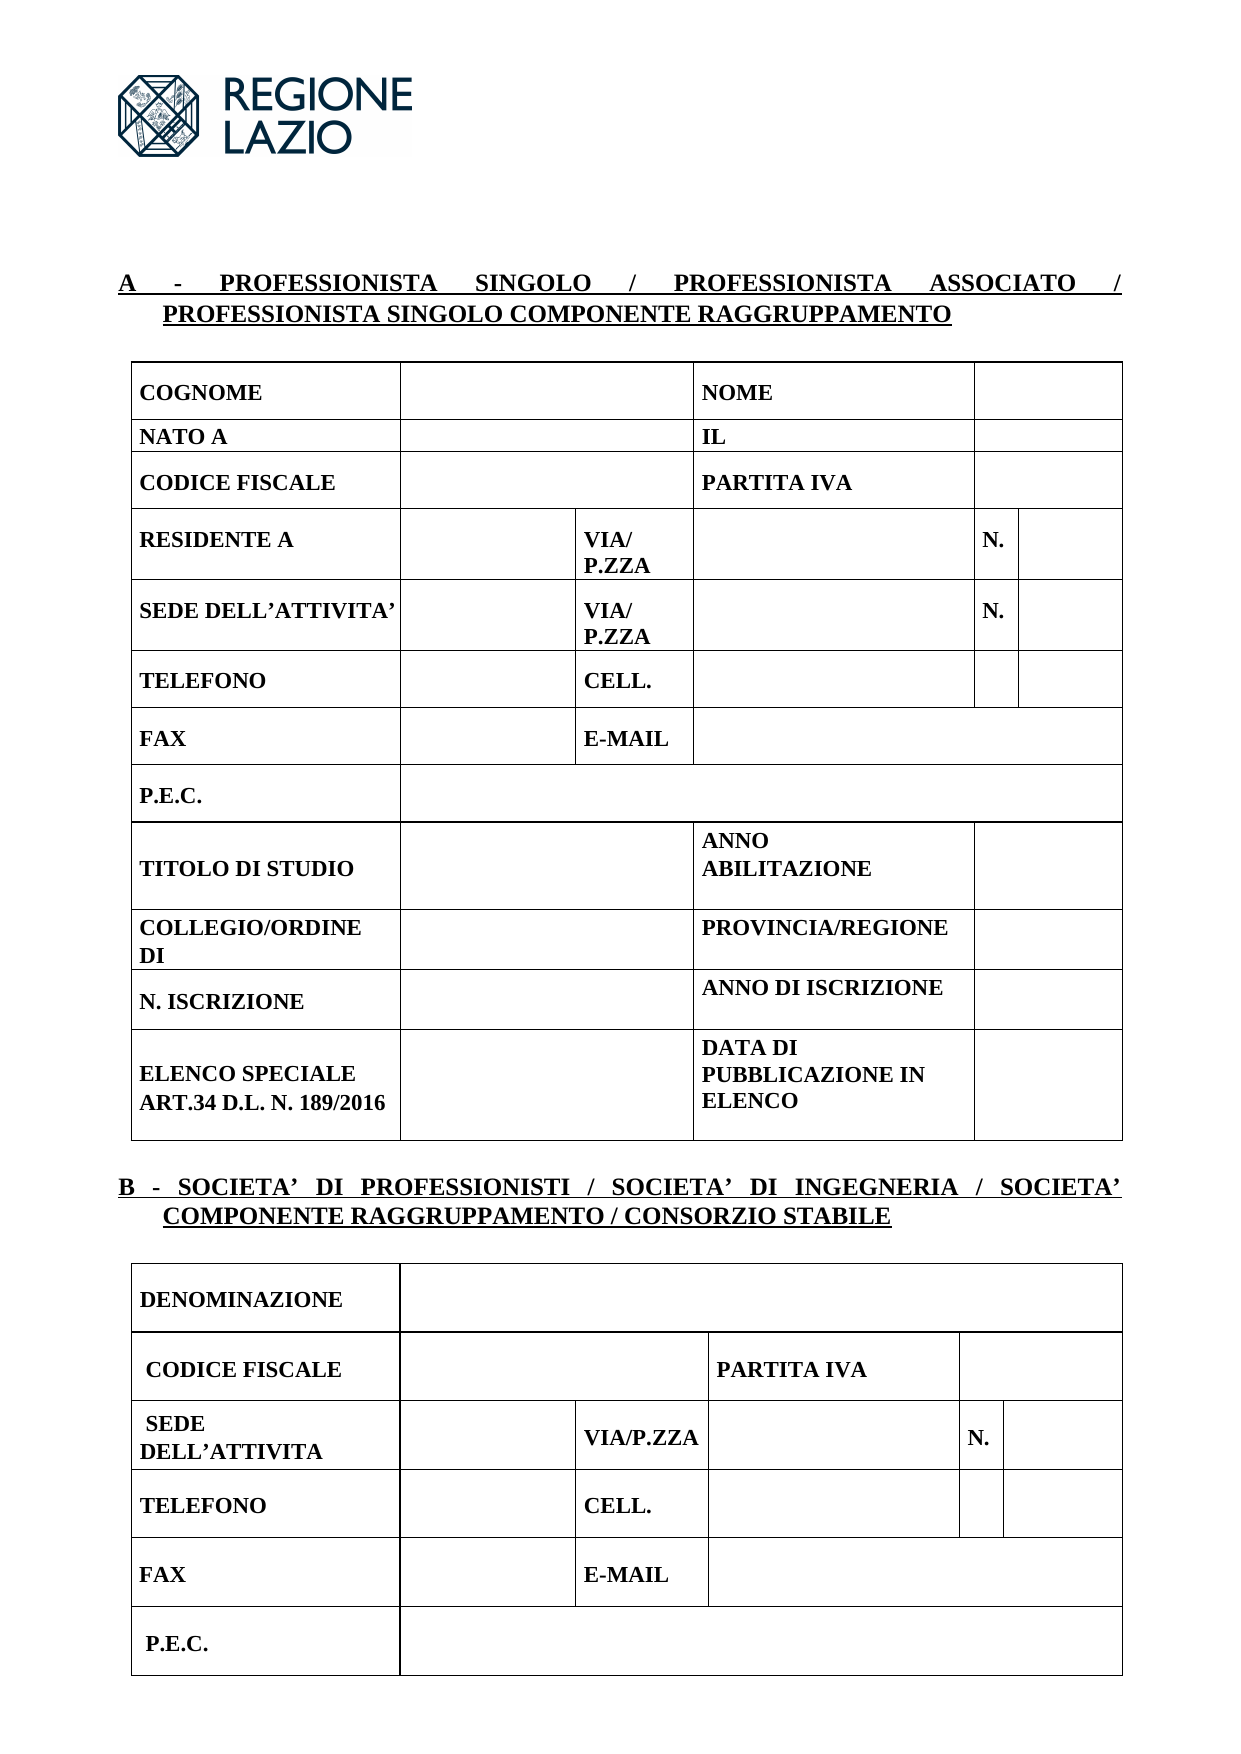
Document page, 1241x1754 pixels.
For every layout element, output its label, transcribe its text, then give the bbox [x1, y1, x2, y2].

table_cell P.E.C. [132, 1607, 399, 1674]
table_cell PARTITA IVA [709, 1333, 959, 1400]
table_cell [401, 1333, 708, 1400]
table_cell [1019, 509, 1122, 579]
table_cell VIA/P.ZZA [576, 509, 693, 579]
table_cell [975, 651, 1018, 707]
table_cell [401, 1538, 575, 1606]
text B - SOCIETA’ DI PROFESSIONISTI / SOCIETA’ DI INGEGNERIA / SOCIETA’ COMPONENTE RAGGRUPPAMENTO / CONSORZIO STABILE [118, 1198, 1122, 1230]
table_cell [694, 580, 974, 649]
table_cell VIA/P.ZZA [576, 1401, 708, 1469]
table_cell [1019, 580, 1122, 649]
table_cell DATA DI PUBBLICAZIONE IN ELENCO [694, 1030, 974, 1140]
table_cell CELL. [576, 1470, 708, 1537]
table_cell [694, 708, 1122, 764]
table_cell [401, 1607, 1122, 1674]
table_cell E-MAIL [576, 1538, 708, 1606]
table_cell [694, 509, 974, 579]
table_cell [401, 970, 693, 1029]
table_cell TELEFONO [132, 1470, 399, 1537]
table_cell [960, 1470, 1003, 1537]
table_cell SEDE DELL’ATTIVITA [132, 1401, 399, 1469]
table_cell [401, 580, 575, 649]
table_cell IL [694, 420, 974, 451]
table_cell VIA/P.ZZA [576, 580, 693, 649]
text B - SOCIETA’ DI PROFESSIONISTI / SOCIETA’ DI INGEGNERIA / SOCIETA’ COMPONENTE RAGGRUPPAMENTO / CONSORZIO STABILE [118, 1172, 1122, 1197]
table_cell [401, 823, 693, 909]
picture [118, 75, 412, 157]
table_cell [975, 910, 1122, 969]
table_cell FAX [132, 1538, 399, 1606]
table_cell [401, 452, 693, 508]
table_header [401, 1264, 1122, 1331]
table_cell CELL. [576, 651, 693, 707]
table_header [975, 363, 1122, 419]
table_cell [401, 1401, 575, 1469]
table_cell [401, 910, 693, 969]
table_cell [401, 1030, 693, 1140]
table_cell CODICE FISCALE [132, 452, 400, 508]
table_cell P.E.C. [132, 765, 400, 821]
table_cell [1004, 1470, 1122, 1537]
table_cell N. ISCRIZIONE [132, 970, 400, 1029]
table_cell [975, 452, 1122, 508]
table_header NOME [694, 363, 974, 419]
table_cell [709, 1538, 1122, 1606]
table_cell ELENCO SPECIALE ART.34 D.L. N. 189/2016 [132, 1030, 400, 1140]
table_cell ANNO ABILITAZIONE [694, 823, 974, 909]
subtitle A - PROFESSIONISTA SINGOLO / PROFESSIONISTA ASSOCIATO / PROFESSIONISTA SINGOLO COMPONENTE RAGGRUPPAMENTO [118, 268, 1122, 293]
table_cell TELEFONO [132, 651, 400, 707]
table_cell PARTITA IVA [694, 452, 974, 508]
table_cell [709, 1470, 959, 1537]
table_cell E-MAIL [576, 708, 693, 764]
table_cell [975, 970, 1122, 1029]
table_cell [1004, 1401, 1122, 1469]
table_cell CODICE FISCALE [132, 1333, 399, 1400]
table_cell [694, 651, 974, 707]
table_cell COLLEGIO/ORDINE DI [132, 910, 400, 969]
table_cell [1019, 651, 1122, 707]
table_cell [401, 1470, 575, 1537]
table_cell [960, 1333, 1122, 1400]
table_cell [401, 509, 575, 579]
table_cell SEDE DELL’ATTIVITA’ [132, 580, 400, 649]
table_cell N. [960, 1401, 1003, 1469]
table_cell [401, 708, 575, 764]
table_cell [401, 651, 575, 707]
table_cell FAX [132, 708, 400, 764]
table_cell RESIDENTE A [132, 509, 400, 579]
table_cell PROVINCIA/REGIONE [694, 910, 974, 969]
table_cell [975, 420, 1122, 451]
table_cell [975, 823, 1122, 909]
table_cell [401, 420, 693, 451]
table_cell [975, 1030, 1122, 1140]
table_header COGNOME [132, 363, 400, 419]
table_header [401, 363, 693, 419]
subtitle A - PROFESSIONISTA SINGOLO / PROFESSIONISTA ASSOCIATO / PROFESSIONISTA SINGOLO COMPONENTE RAGGRUPPAMENTO [118, 295, 1122, 328]
table_cell ANNO DI ISCRIZIONE [694, 970, 974, 1029]
table_cell NATO A [132, 420, 400, 451]
table_cell [401, 765, 1122, 821]
table_cell [709, 1401, 959, 1469]
table_header DENOMINAZIONE [132, 1264, 399, 1331]
table_cell TITOLO DI STUDIO [132, 823, 400, 909]
table_cell N. [975, 509, 1018, 579]
table_cell N. [975, 580, 1018, 649]
